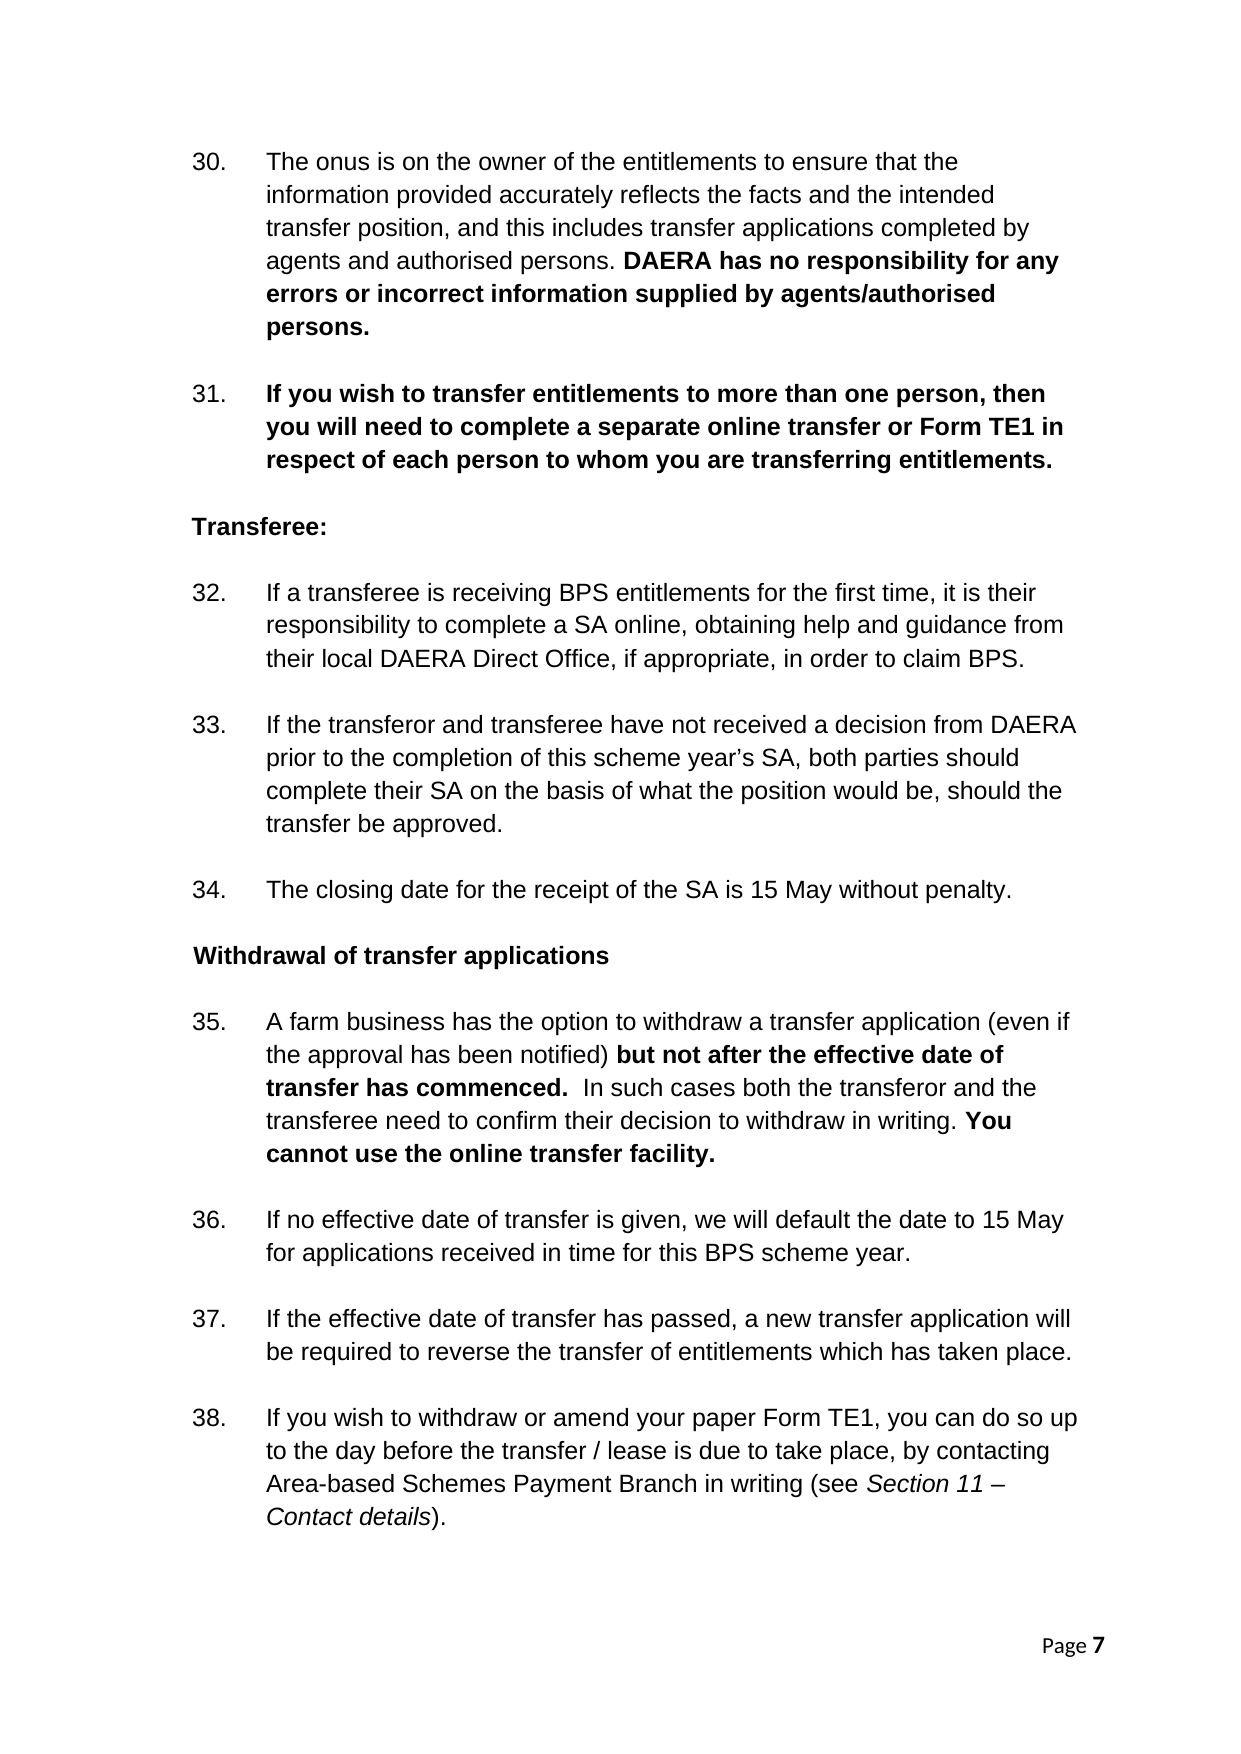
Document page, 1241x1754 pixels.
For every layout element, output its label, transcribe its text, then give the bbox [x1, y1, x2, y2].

list If the effective date of transfer has passed, a new transfer application will be required to reverse the transfer of entitlements which has taken place. [192, 1304, 1087, 1366]
list A farm business has the option to withdraw a transfer application (even if the approval has been notified) but not after the effective date of transfer has commenced. In such cases both the transferor and the transferee need to confirm their decision to withdraw in writing. You cannot use the online transfer facility. [192, 1007, 1087, 1168]
list The onus is on the owner of the entitlements to ensure that the information provided accurately reflects the facts and the intended transfer position, and this includes transfer applications completed by agents and authorised persons. DAERA has no responsibility for any errors or incorrect information supplied by agents/authorised persons. [192, 147, 1087, 341]
text Withdrawal of transfer applications [193, 941, 1105, 969]
list If you wish to withdraw or amend your paper Form TE1, you can do so up to the day before the transfer / lease is due to take place, by contacting Area-based Schemes Payment Branch in writing (see Section 11 – Contact details). [192, 1403, 1087, 1531]
list The closing date for the receipt of the SA is 15 May without penalty. [192, 875, 1087, 903]
list If you wish to transfer entitlements to more than one person, then you will need to complete a separate online transfer or Form TE1 in respect of each person to whom you are transferring entitlements. [192, 379, 1087, 474]
list If the transferor and transferee have not received a decision from DAERA prior to the completion of this scheme year’s SA, both parties should complete their SA on the basis of what the position would be, should the transfer be approved. [192, 709, 1087, 837]
list If no effective date of transfer is given, we will default the date to 15 May for applications received in time for this BPS scheme year. [192, 1205, 1087, 1267]
list If a transferee is receiving BPS entitlements for the first time, it is their responsibility to complete a SA online, obtaining help and guidance from their local DAERA Direct Office, if appropriate, in order to claim BPS. [192, 577, 1087, 672]
text Transferee: [191, 511, 1088, 540]
